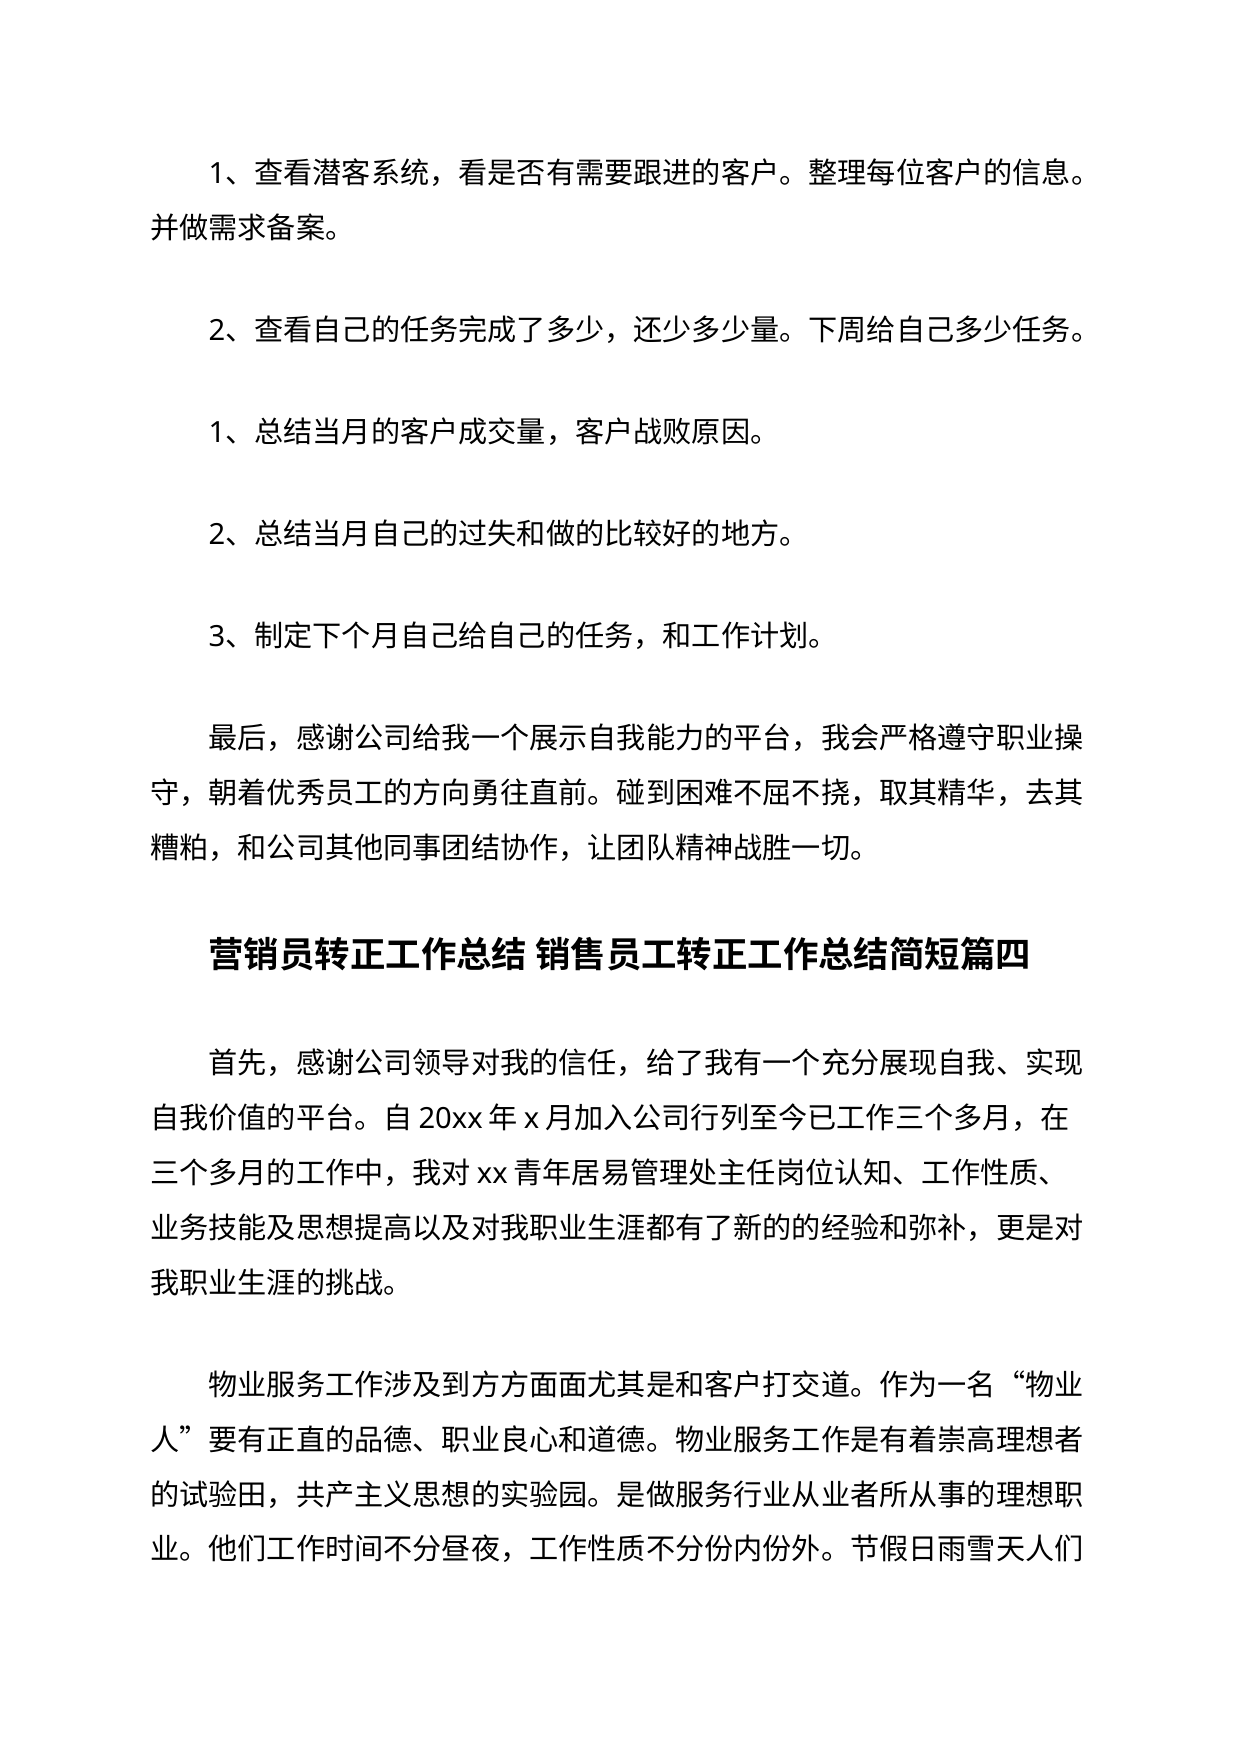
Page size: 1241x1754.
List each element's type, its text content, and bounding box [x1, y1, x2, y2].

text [150, 1361, 1090, 1568]
text 2、总结当月自己的过失和做的比较好的地方。 [150, 511, 1090, 553]
text 3、制定下个月自己给自己的任务，和工作计划。 [150, 613, 1090, 655]
text 1、查看潜客系统，看是否有需要跟进的客户。整理每位客户的信息。并做需求备案。 [150, 150, 1090, 247]
text 最后，感谢公司给我一个展示自我能力的平台，我会严格遵守职业操守，朝着优秀员工的方向勇往直前。碰到困难不屈不挠，取其精华，去其糟粕，和公司其他同事团结协作，让团队精神战胜一切。 [150, 715, 1090, 867]
text 2、查看自己的任务完成了多少，还少多少量。下周给自己多少任务。 [150, 307, 1090, 349]
text 营销员转正工作总结 销售员工转正工作总结简短篇四 [150, 926, 1090, 977]
text 首先，感谢公司领导对我的信任，给了我有一个充分展现自我、实现自我价值的平台。自20xx年x月加入公司行列至今已工作三个多月，在三个多月的工作中，我对xx青年居易管理处主任岗位认知、工作性质、业务技能及思想提高以及对我职业生涯都有了新的的经验和弥补，更是对我职业生涯的挑战。 [150, 1040, 1090, 1302]
text 1、总结当月的客户成交量，客户战败原因。 [150, 409, 1090, 451]
